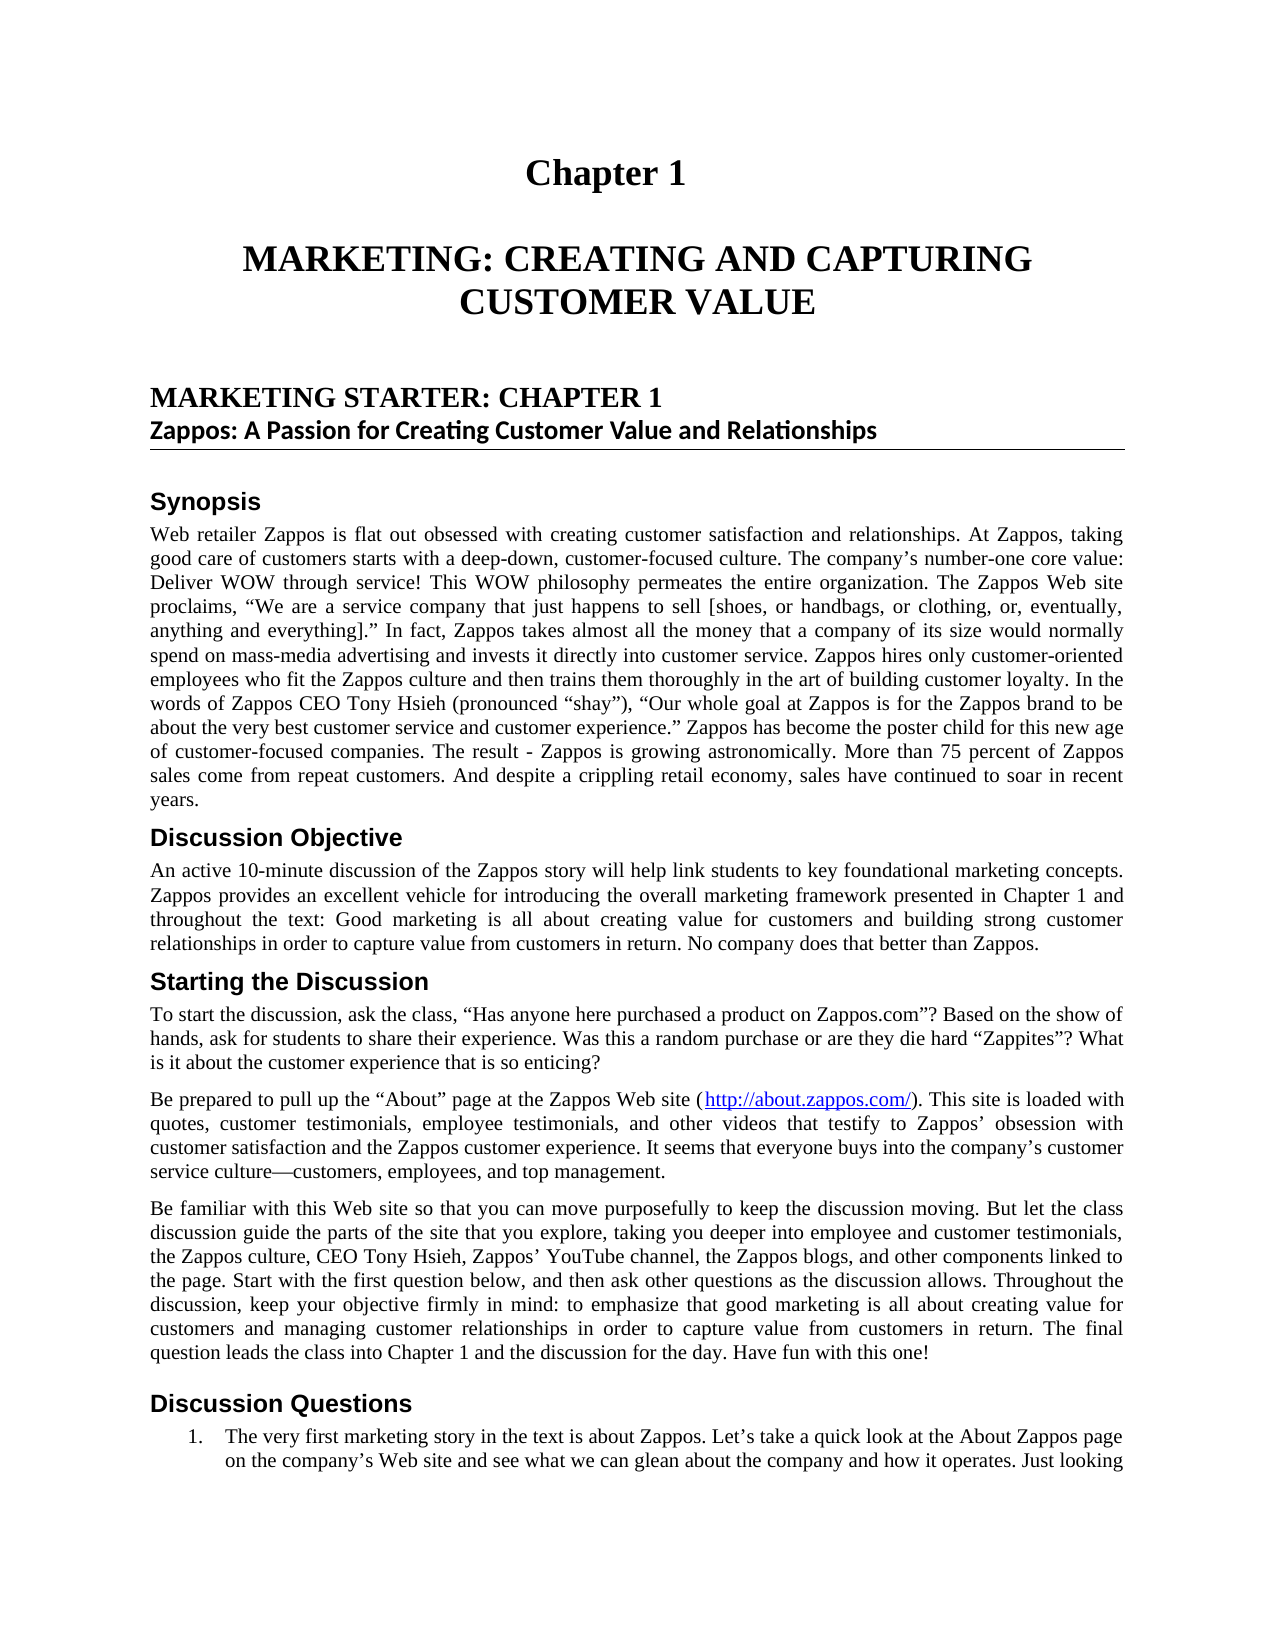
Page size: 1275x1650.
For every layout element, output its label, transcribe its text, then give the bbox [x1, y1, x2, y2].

title Chapter 1 [450, 150, 1125, 193]
text Be familiar with this Web site so that you can move purposefully to keep the discussion moving. But let the class discussion guide the parts of the site that you explore, taking you deeper into employee and customer testimonials, the Zappos culture, CEO Tony Hsieh, Zappos’ YouTube channel, the Zappos blogs, and other components linked to the page. Start with the first question below, and then ask other questions as the discussion allows. Throughout the discussion, keep your objective firmly in mind: to emphasize that good marketing is all about creating value for customers and managing customer relationships in order to capture value from customers in return. The final question leads the class into Chapter 1 and the discussion for the day. Have fun with this one! [150, 1196, 1125, 1364]
text MARKETING: CREATING AND CAPTURING CUSTOMER VALUE [150, 236, 1125, 322]
text Be prepared to pull up the “About” page at the Zappos Web site (http://about.zappos.com/). This site is loaded with quotes, customer testimonials, employee testimonials, and other videos that testify to Zappos’ obsession with customer satisfaction and the Zappos customer experience. It seems that everyone buys into the company’s customer service culture—customers, employees, and top management. [150, 1087, 1125, 1183]
subtitle Zappos: A Passion for Creating Customer Value and Relationships [150, 413, 1125, 449]
subtitle Starting the Discussion [150, 967, 1125, 996]
subtitle Synopsis [150, 487, 1125, 516]
text Web retailer Zappos is flat out obsessed with creating customer satisfaction and relationships. At Zappos, taking good care of customers starts with a deep-down, customer-focused culture. The company’s number-one core value: Deliver WOW through service! This WOW philosophy permeates the entire organization. The Zappos Web site proclaims, “We are a service company that just happens to sell [shoes, or handbags, or clothing, or, eventually, anything and everything].” In fact, Zappos takes almost all the money that a company of its size would normally spend on mass-media advertising and invests it directly into customer service. Zappos hires only customer-oriented employees who fit the Zappos culture and then trains them thoroughly in the art of building customer loyalty. In the words of Zappos CEO Tony Hsieh (pronounced “shay”), “Our whole goal at Zappos is for the Zappos brand to be about the very best customer service and customer experience.” Zappos has become the poster child for this new age of customer-focused companies. The result - Zappos is growing astronomically. More than 75 percent of Zappos sales come from repeat customers. And despite a crippling retail economy, sales have continued to soar in recent years. [150, 522, 1125, 811]
subtitle Discussion Questions [150, 1389, 1125, 1418]
text To start the discussion, ask the class, “Has anyone here purchased a product on Zappos.com”? Based on the show of hands, ask for students to share their experience. Was this a random purchase or are they die hard “Zappites”? What is it about the customer experience that is so enticing? [150, 1002, 1125, 1074]
subtitle Marketing Starter: Chapter 1 [150, 380, 1125, 413]
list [187, 1424, 1125, 1472]
subtitle Discussion Objective [150, 823, 1125, 852]
text An active 10-minute discussion of the Zappos story will help link students to key foundational marketing concepts. Zappos provides an excellent vehicle for introducing the overall marketing framework presented in Chapter 1 and throughout the text: Good marketing is all about creating value for customers and building strong customer relationships in order to capture value from customers in return. No company does that better than Zappos. [150, 858, 1125, 955]
